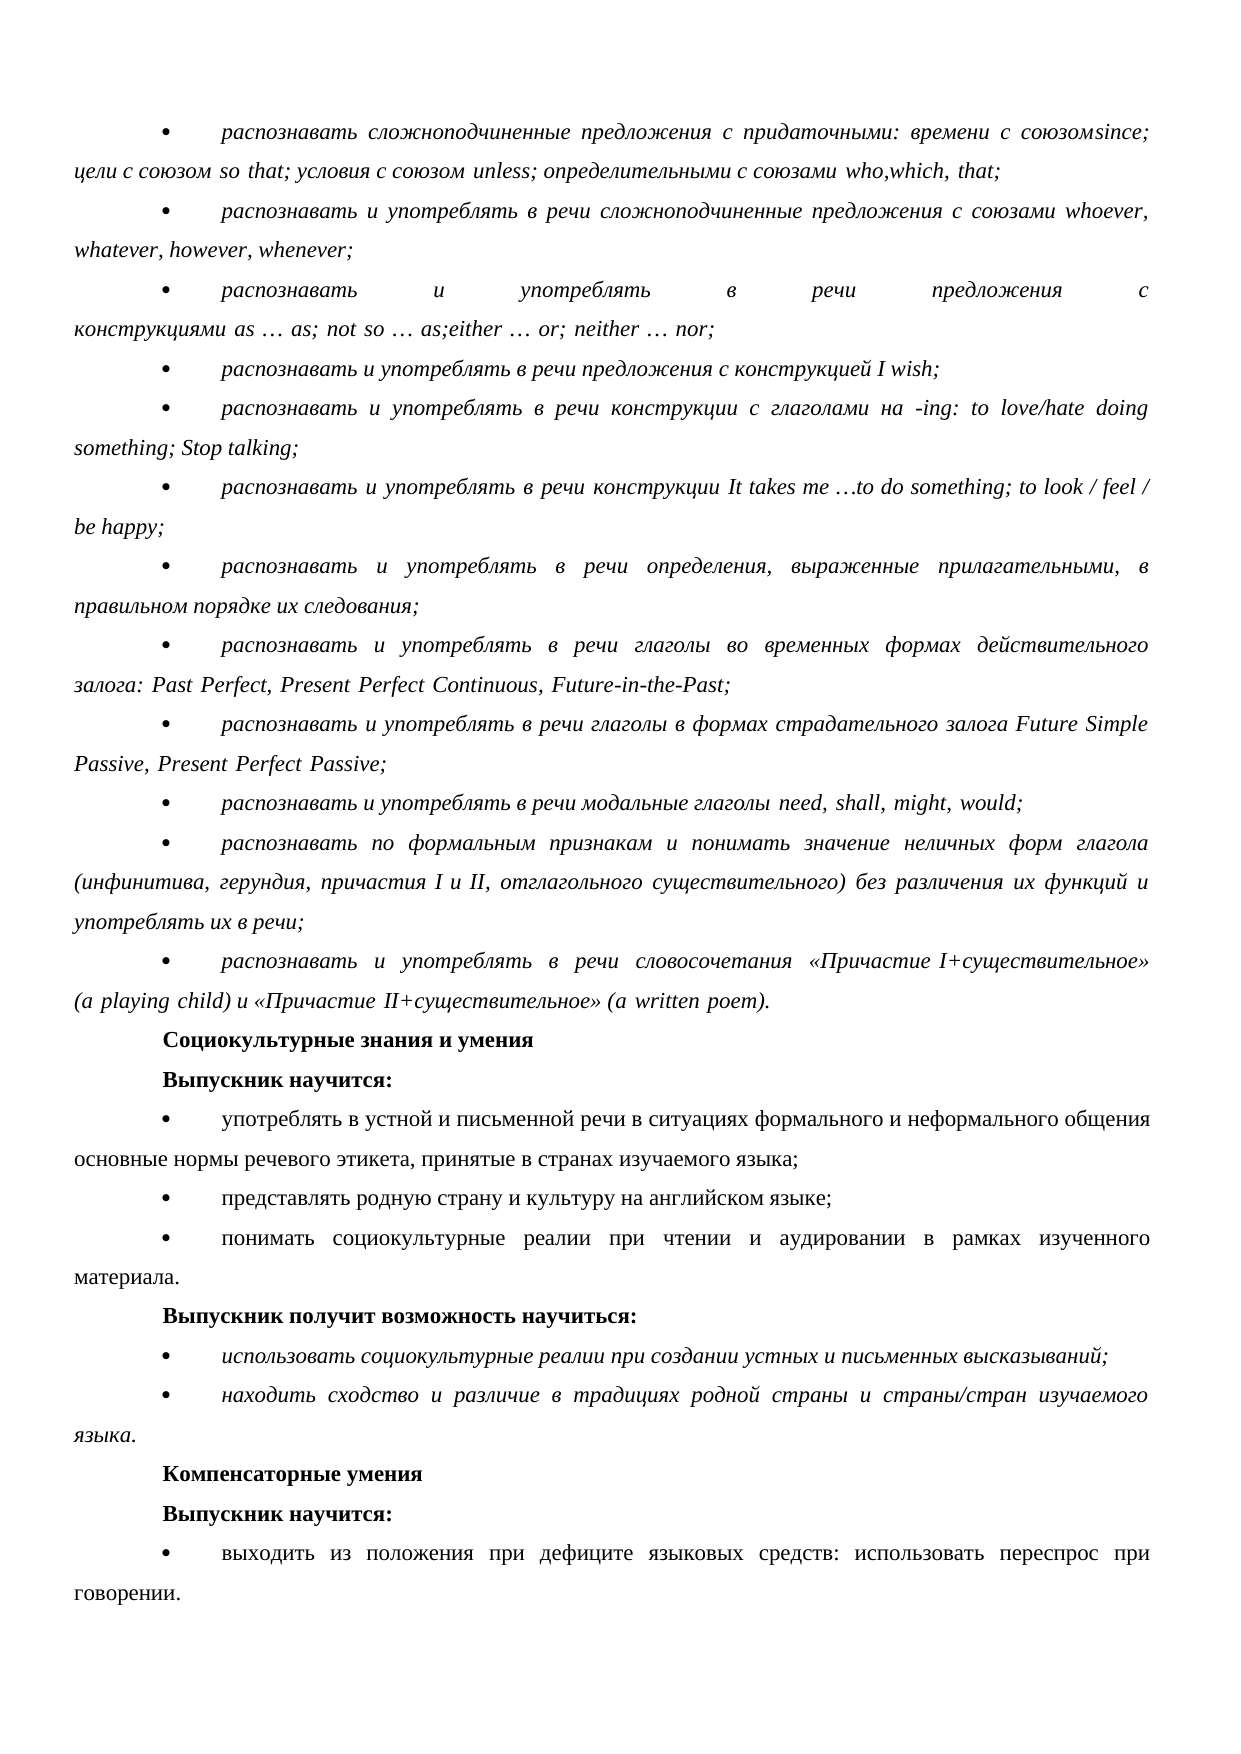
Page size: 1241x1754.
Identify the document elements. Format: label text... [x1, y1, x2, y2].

list распознавать и употреблять в речи определения, выраженные прилагательными, в правильном порядке их следования; [74, 552, 1152, 618]
list распознавать сложноподчиненные предложения с придаточными: времени с союзомsince; цели с союзом so that; условия с союзом unless; определительными с союзами who,which, that; [74, 118, 1152, 184]
list распознавать и употреблять в речи глаголы в формах страдательного залога Future Simple Passive, Present Perfect Passive; [74, 710, 1152, 776]
list распознавать и употреблять в речи словосочетания «Причастие I+существительное» (a playing child) и «Причастие II+существительное» (a written poem). [74, 947, 1152, 1013]
list понимать социокультурные реалии при чтении и аудировании в рамках изученного материала. [74, 1223, 1152, 1289]
list употреблять в устной и письменной речи в ситуациях формального и неформального общения основные нормы речевого этикета, принятые в странах изучаемого языка; [74, 1105, 1152, 1171]
list находить сходство и различие в традициях родной страны и страны/стран изучаемого языка. [74, 1381, 1152, 1447]
text Социокультурные знания и умения [74, 1026, 1152, 1052]
list распознавать и употреблять в речи предложения с конструкцией I wish; [74, 355, 1152, 381]
text Выпускник научится: [74, 1500, 1152, 1526]
list распознавать по формальным признакам и понимать значение неличных форм глагола (инфинитива, герундия, причастия I и II, отглагольного существительного) без различения их функций и употреблять их в речи; [74, 829, 1152, 934]
text Компенсаторные умения [74, 1460, 1152, 1487]
list распознавать и употреблять в речи глаголы во временных формах действительного залога: Past Perfect, Present Perfect Continuous, Future-in-the-Past; [74, 631, 1152, 697]
text Выпускник научится: [74, 1066, 1152, 1092]
list представлять родную страну и культуру на английском языке; [74, 1184, 1152, 1210]
list использовать социокультурные реалии при создании устных и письменных высказываний; [74, 1342, 1152, 1368]
list распознавать и употреблять в речи конструкции It takes me …to do something; to look / feel / be happy; [74, 473, 1152, 539]
list распознавать и употреблять в речи модальные глаголы need, shall, might, would; [74, 789, 1152, 816]
list распознавать и употреблять в речи предложения с конструкциями as … as; not so … as;either … or; neither … nor; [74, 276, 1152, 342]
text Выпускник получит возможность научиться: [74, 1302, 1152, 1329]
list распознавать и употреблять в речи конструкции с глаголами на -ing: to love/hate doing something; Stop talking; [74, 394, 1152, 460]
list выходить из положения при дефиците языковых средств: использовать переспрос при говорении. [74, 1539, 1152, 1605]
list распознавать и употреблять в речи сложноподчиненные предложения с союзами whoever, whatever, however, whenever; [74, 197, 1152, 263]
